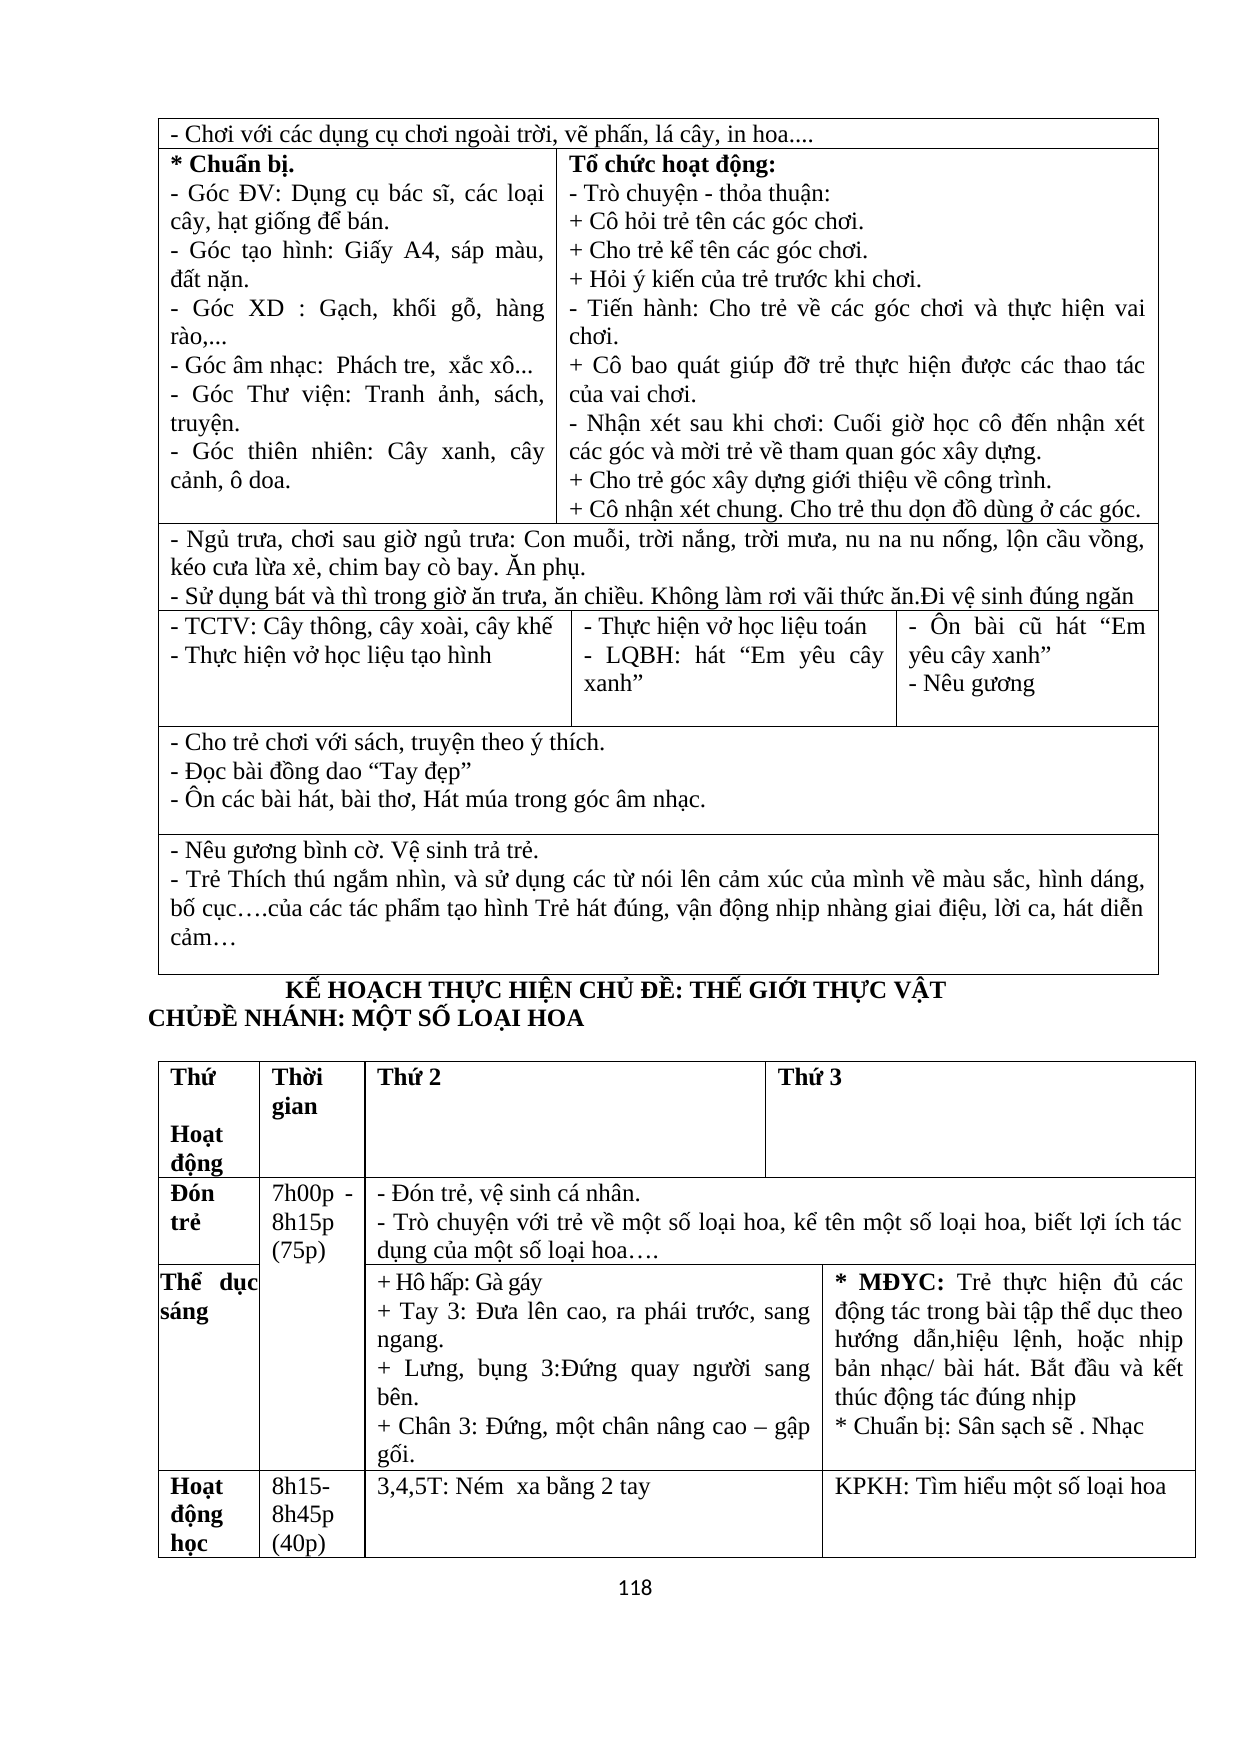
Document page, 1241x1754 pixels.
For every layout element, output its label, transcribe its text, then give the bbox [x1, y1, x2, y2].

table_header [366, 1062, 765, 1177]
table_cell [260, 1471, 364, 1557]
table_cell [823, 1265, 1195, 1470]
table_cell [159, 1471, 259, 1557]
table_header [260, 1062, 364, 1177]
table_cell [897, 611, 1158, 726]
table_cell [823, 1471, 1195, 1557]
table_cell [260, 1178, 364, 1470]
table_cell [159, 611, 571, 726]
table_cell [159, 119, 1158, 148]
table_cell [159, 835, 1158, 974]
text KẾ HOẠCH THỰC HIỆN CHỦ ĐỀ: THẾ GIỚI THỰC VẬT [148, 975, 1122, 1003]
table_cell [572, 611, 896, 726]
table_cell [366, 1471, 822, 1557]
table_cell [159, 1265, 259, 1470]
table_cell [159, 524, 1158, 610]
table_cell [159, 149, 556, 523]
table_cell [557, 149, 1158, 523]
text CHỦĐỀ NHÁNH: MỘT SỐ LOẠI HOA [148, 1003, 1122, 1032]
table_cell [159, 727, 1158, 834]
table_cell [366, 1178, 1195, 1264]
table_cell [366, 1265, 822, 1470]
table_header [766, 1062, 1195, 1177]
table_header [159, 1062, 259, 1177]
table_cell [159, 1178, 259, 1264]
